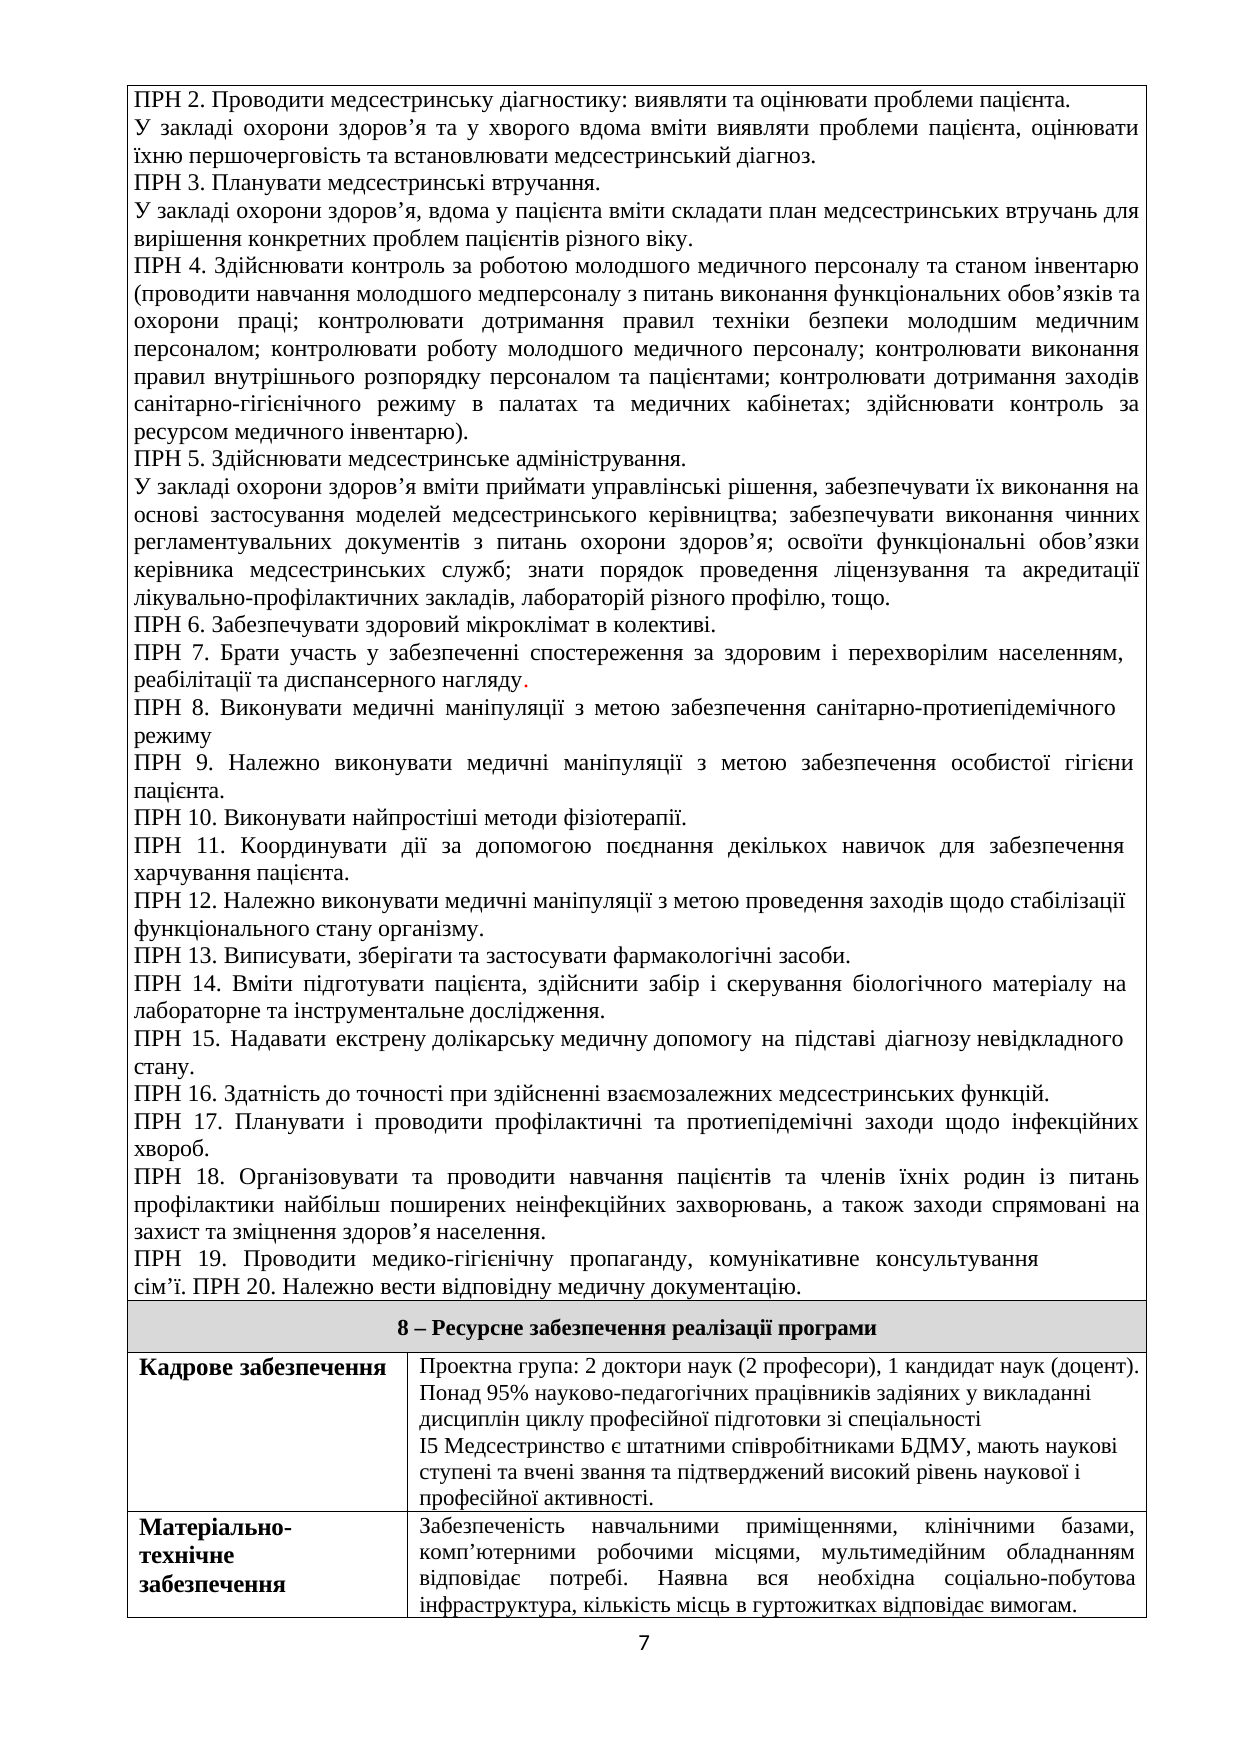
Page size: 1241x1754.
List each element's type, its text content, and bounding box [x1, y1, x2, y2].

table_cell 8 – Ресурсне забезпечення реалізації програми [128, 1301, 1146, 1352]
table_cell Забезпеченість навчальними приміщеннями, клінічними базами, комп’ютерними робочими місцями, мультимедійним обладнанням відповідає потребі. Наявна вся необхідна соціально-побутова інфраструктура, кількість місць в гуртожитках відповідає вимогам. [408, 1512, 1146, 1617]
table_cell Кадрове забезпечення [128, 1353, 407, 1511]
table_cell Проектна група: 2 доктори наук (2 професори), 1 кандидат наук (доцент). Понад 95% науково-педагогічних працівників задіяних у викладанні дисциплін циклу професійної підготовки зі спеціальності І5 Медсестринство є штатними співробітниками БДМУ, мають наукові ступені та вчені звання та підтверджений високий рівень наукової і професійної активності. [408, 1353, 1146, 1511]
table_cell Матеріально- технічне забезпечення [128, 1512, 407, 1617]
table_cell ПРН 2. Проводити медсестринську діагностику: виявляти та оцінювати проблеми пацієнта. У закладі охорони здоров’я та у хворого вдома вміти виявляти проблеми пацієнта, оцінювати їхню першочерговість та встановлювати медсестринський діагноз. ПРН 3. Планувати медсестринські втручання. У закладі охорони здоров’я, вдома у пацієнта вміти складати план медсестринських втручань для вирішення конкретних проблем пацієнтів різного віку. ПРН 4. Здійснювати контроль за роботою молодшого медичного персоналу та станом інвентарю (проводити навчання молодшого медперсоналу з питань виконання функціональних обов’язків та охорони праці; контролювати дотримання правил техніки безпеки молодшим медичним персоналом; контролювати роботу молодшого медичного персоналу; контролювати виконання правил внутрішнього розпорядку персоналом та пацієнтами; контролювати дотримання заходів санітарно-гігієнічного режиму в палатах та медичних кабінетах; здійснювати контроль за ресурсом медичного інвентарю). ПРН 5. Здійснювати медсестринське адміністрування. У закладі охорони здоров’я вміти приймати управлінські рішення, забезпечувати їх виконання на основі застосування моделей медсестринського керівництва; забезпечувати виконання чинних регламентувальних документів з питань охорони здоров’я; освоїти функціональні обов’язки керівника медсестринських служб; знати порядок проведення ліцензування та акредитації лікувально-профілактичних закладів, лабораторій різного профілю, тощо. ПРН 6. Забезпечувати здоровий мікроклімат в колективі. ПРН 7. Брати участь у забезпеченні спостереження за здоровим і перехворілим населенням, реабілітації та диспансерного нагляду. ПРН 8. Виконувати медичні маніпуляції з метою забезпечення санітарно-протиепідемічного режиму ПРН 9. Належно виконувати медичні маніпуляції з метою забезпечення особистої гігієни пацієнта. ПРН 10. Виконувати найпростіші методи фізіотерапії. ПРН 11. Координувати дії за допомогою поєднання декількох навичок для забезпечення харчування пацієнта. ПРН 12. Належно виконувати медичні маніпуляції з метою проведення заходів щодо стабілізації функціонального стану організму. ПРН 13. Виписувати, зберігати та застосувати фармакологічні засоби. ПРН 14. Вміти підготувати пацієнта, здійснити забір і скерування біологічного матеріалу на лабораторне та інструментальне дослідження. ПРН 15. Надавати екстрену долікарську медичну допомогу на підставі діагнозу невідкладного стану. ПРН 16. Здатність до точності при здійсненні взаємозалежних медсестринських функцій. ПРН 17. Планувати і проводити профілактичні та протиепідемічні заходи щодо інфекційних хвороб. ПРН 18. Організовувати та проводити навчання пацієнтів та членів їхніх родин із питань профілактики найбільш поширених неінфекційних захворювань, а також заходи спрямовані на захист та зміцнення здоров’я населення. ПРН 19. Проводити медико-гігієнічну пропаганду, комунікативне консультування сім’ї. ПРН 20. Належно вести відповідну медичну документацію. [128, 86, 1146, 1300]
